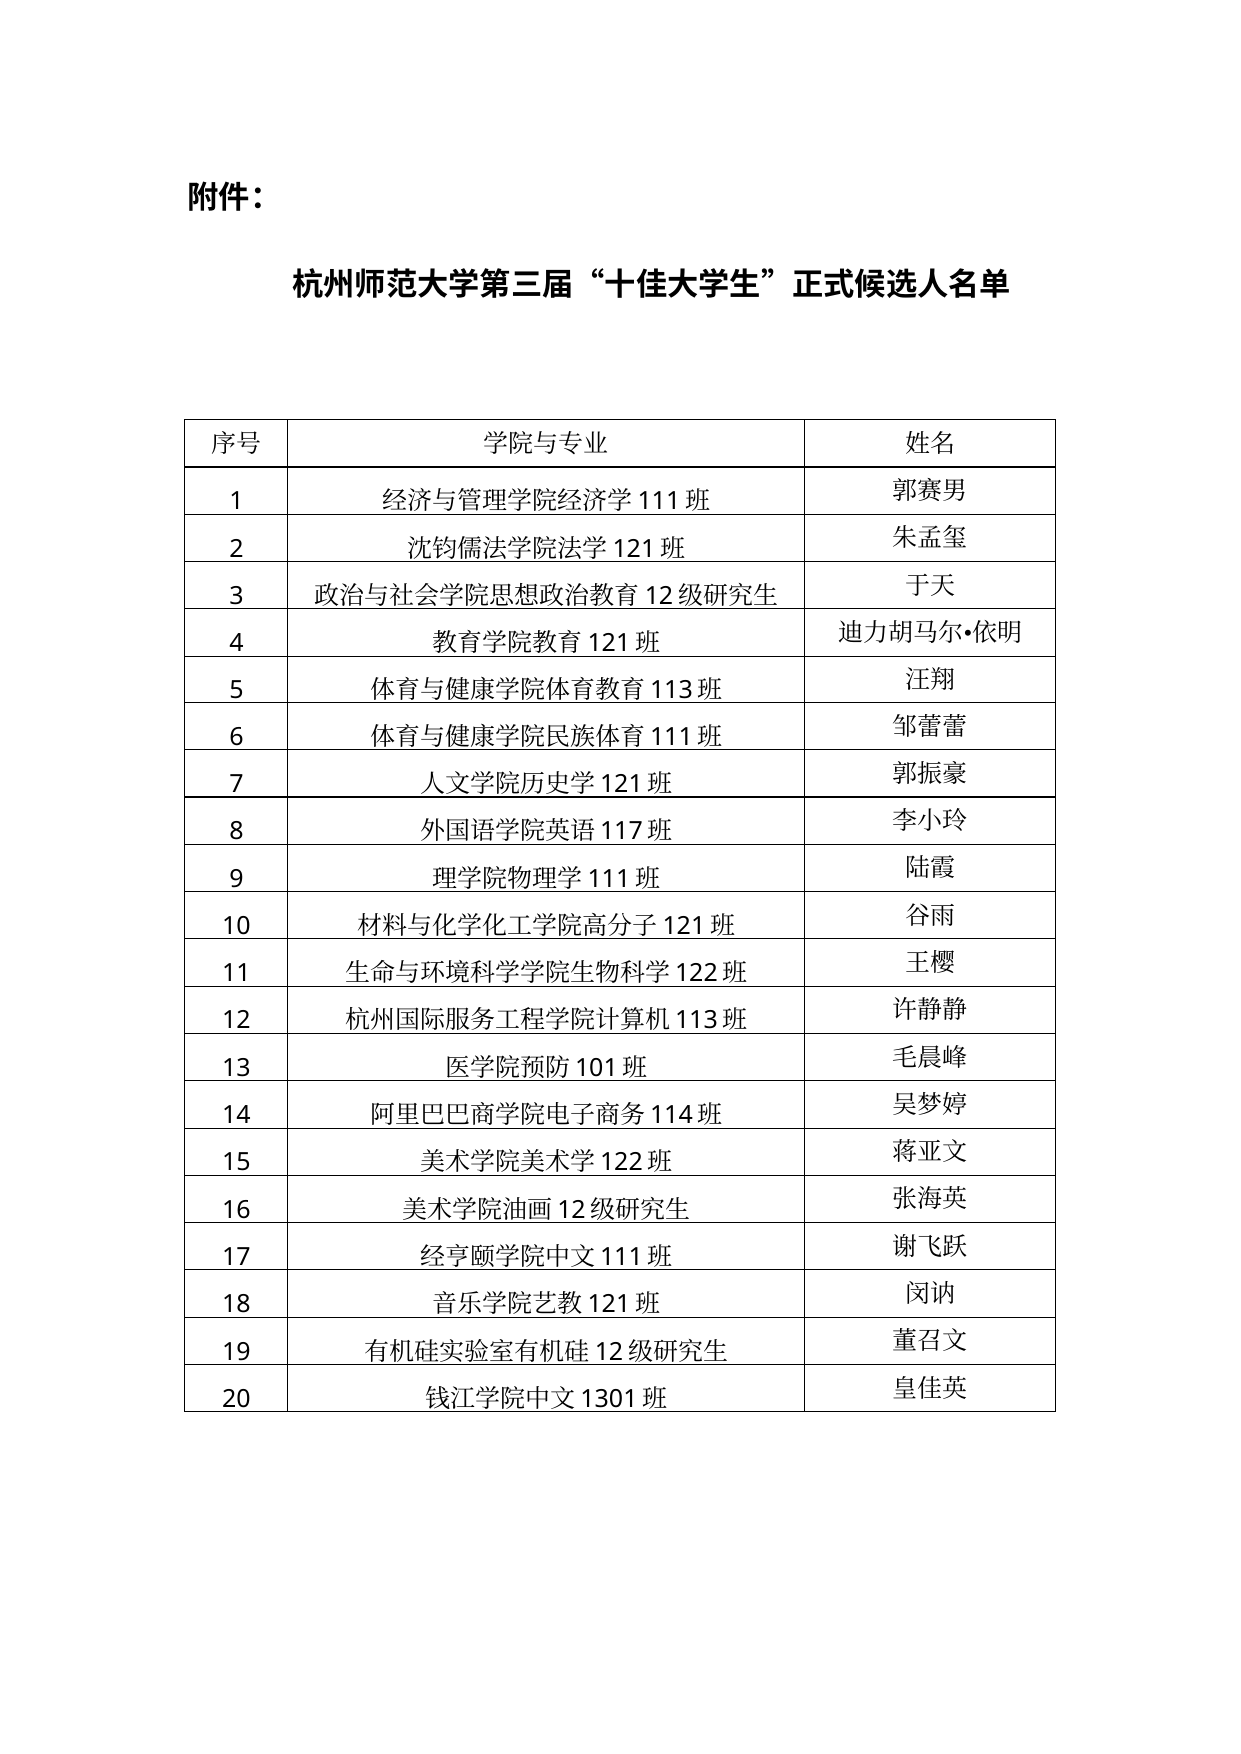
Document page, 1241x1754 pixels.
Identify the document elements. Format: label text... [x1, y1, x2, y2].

table_cell 毛晨峰 [805, 1034, 1055, 1080]
table_cell 4 [185, 609, 287, 656]
table_cell 8 [185, 798, 287, 844]
table_cell 杭州国际服务工程学院计算机113班 [288, 987, 804, 1033]
table_cell 生命与环境科学学院生物科学122班 [288, 939, 804, 986]
table_cell 蒋亚文 [805, 1129, 1055, 1175]
table_cell 音乐学院艺教121班 [288, 1270, 804, 1317]
table_cell 外国语学院英语117班 [288, 798, 804, 844]
table_cell 陆霞 [805, 845, 1055, 891]
table_cell 朱孟玺 [805, 515, 1055, 561]
table_cell 医学院预防101班 [288, 1034, 804, 1080]
table_cell 人文学院历史学121班 [288, 750, 804, 796]
table_cell 邹蕾蕾 [805, 703, 1055, 749]
table_cell 政治与社会学院思想政治教育12级研究生 [288, 562, 804, 608]
table_cell 16 [185, 1176, 287, 1222]
text 附件： [187, 162, 953, 227]
table_cell 董召文 [805, 1318, 1055, 1364]
table_cell 迪力胡马尔•依明 [805, 609, 1055, 656]
table_header 序号 [185, 420, 287, 466]
table_cell 钱江学院中文1301班 [288, 1365, 804, 1411]
table_cell 19 [185, 1318, 287, 1364]
table_cell 5 [185, 657, 287, 702]
table_cell 沈钧儒法学院法学121班 [288, 515, 804, 561]
table_cell 郭赛男 [805, 468, 1055, 514]
table_cell 教育学院教育121班 [288, 609, 804, 656]
table_cell 吴梦婷 [805, 1081, 1055, 1127]
table_cell 11 [185, 939, 287, 986]
table_cell 经济与管理学院经济学111班 [288, 468, 804, 514]
table_cell 17 [185, 1223, 287, 1269]
table_cell 13 [185, 1034, 287, 1080]
table_cell 李小玲 [805, 798, 1055, 844]
table_cell 有机硅实验室有机硅12级研究生 [288, 1318, 804, 1364]
table_cell 王樱 [805, 939, 1055, 986]
table_cell 美术学院美术学122班 [288, 1129, 804, 1175]
table_cell 皇佳英 [805, 1365, 1055, 1411]
table_cell 14 [185, 1081, 287, 1127]
table_cell 材料与化学化工学院高分子121班 [288, 892, 804, 938]
table_header 姓名 [805, 420, 1055, 466]
table_cell 6 [185, 703, 287, 749]
table_cell 体育与健康学院民族体育111班 [288, 703, 804, 749]
table_cell 经亨颐学院中文111班 [288, 1223, 804, 1269]
table_cell 汪翔 [805, 657, 1055, 702]
table_cell 于天 [805, 562, 1055, 608]
table_cell 10 [185, 892, 287, 938]
table_cell 美术学院油画12级研究生 [288, 1176, 804, 1222]
table_cell 20 [185, 1365, 287, 1411]
table_cell 9 [185, 845, 287, 891]
table_cell 闵讷 [805, 1270, 1055, 1317]
table_cell 郭振豪 [805, 750, 1055, 796]
table_cell 7 [185, 750, 287, 796]
table_cell 谷雨 [805, 892, 1055, 938]
table_cell 阿里巴巴商学院电子商务114班 [288, 1081, 804, 1127]
table_cell 12 [185, 987, 287, 1033]
text 杭州师范大学第三届“十佳大学生”正式候选人名单 [187, 249, 1053, 314]
table_cell 体育与健康学院体育教育113班 [288, 657, 804, 702]
table_header 学院与专业 [288, 420, 804, 466]
table_cell 1 [185, 468, 287, 514]
table_cell 3 [185, 562, 287, 608]
table_cell 15 [185, 1129, 287, 1175]
table_cell 谢飞跃 [805, 1223, 1055, 1269]
table_cell 18 [185, 1270, 287, 1317]
table_cell 2 [185, 515, 287, 561]
table_cell 张海英 [805, 1176, 1055, 1222]
table_cell 许静静 [805, 987, 1055, 1033]
table_cell 理学院物理学111班 [288, 845, 804, 891]
